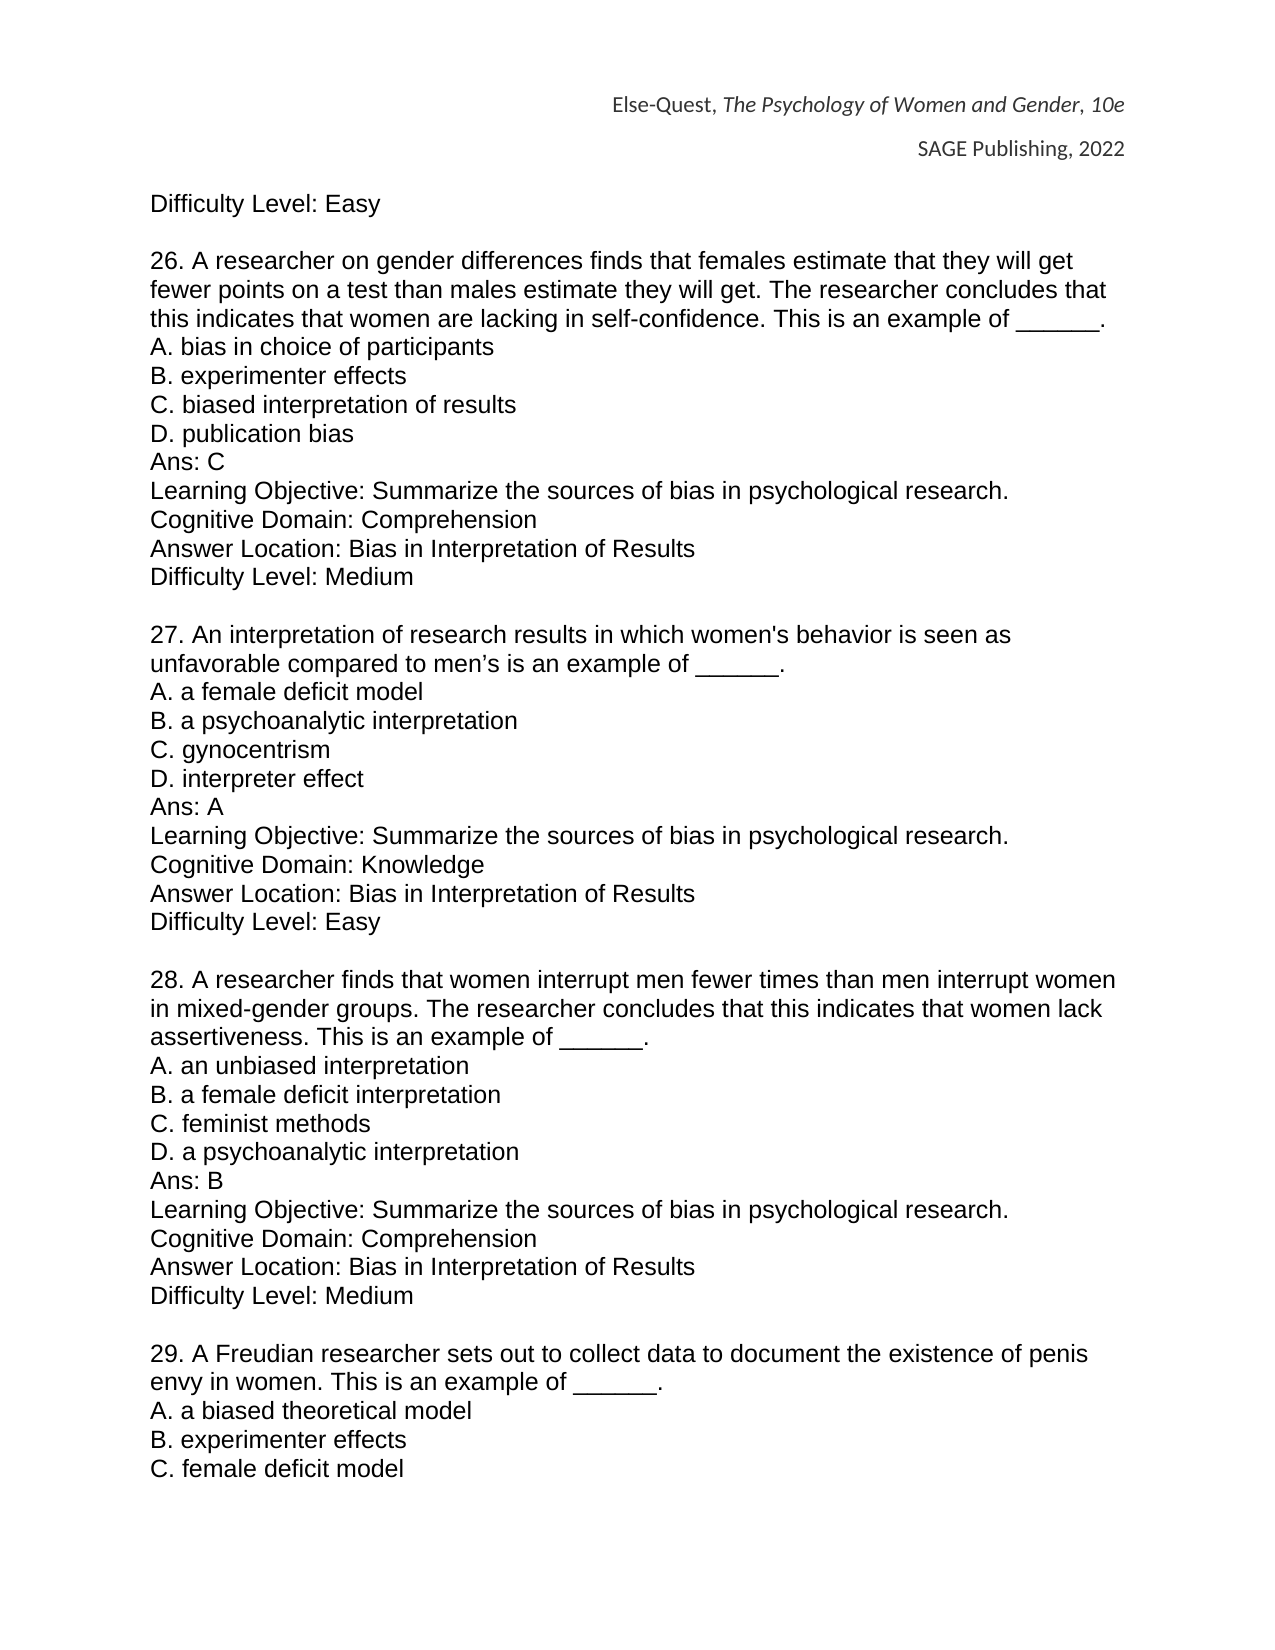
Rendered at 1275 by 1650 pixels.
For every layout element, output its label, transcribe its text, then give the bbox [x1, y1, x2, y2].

text Learning Objective: Summarize the sources of bias in psychological research. [150, 476, 1125, 505]
text 29. A Freudian researcher sets out to collect data to document the existence of penis envy in women. This is an example of ______. [150, 1339, 1125, 1396]
text Difficulty Level: Medium [150, 1281, 1125, 1310]
text 26. A researcher on gender differences finds that females estimate that they will get fewer points on a test than males estimate they will get. The researcher concludes that this indicates that women are lacking in self-confidence. This is an example of ______. [150, 246, 1125, 332]
text C. female deficit model [150, 1454, 1125, 1482]
text Answer Location: Bias in Interpretation of Results [150, 534, 1125, 562]
text B. experimenter effects [150, 1425, 1125, 1454]
text B. a female deficit interpretation [150, 1080, 1125, 1109]
text 27. An interpretation of research results in which women's behavior is seen as unfavorable compared to men’s is an example of ______. [150, 620, 1125, 677]
text Answer Location: Bias in Interpretation of Results [150, 879, 1125, 907]
text D. publication bias [150, 419, 1125, 447]
text C. biased interpretation of results [150, 390, 1125, 419]
text Difficulty Level: Easy [150, 189, 1125, 217]
text Ans: C [150, 447, 1125, 476]
text A. a female deficit model [150, 677, 1125, 706]
text D. a psychoanalytic interpretation [150, 1137, 1125, 1166]
text Difficulty Level: Medium [150, 562, 1125, 591]
text Cognitive Domain: Comprehension [150, 1224, 1125, 1252]
text A. an unbiased interpretation [150, 1051, 1125, 1080]
text C. feminist methods [150, 1109, 1125, 1137]
text C. gynocentrism [150, 735, 1125, 764]
text Learning Objective: Summarize the sources of bias in psychological research. [150, 821, 1125, 850]
text Difficulty Level: Easy [150, 907, 1125, 936]
text A. bias in choice of participants [150, 332, 1125, 361]
text D. interpreter effect [150, 764, 1125, 792]
text Answer Location: Bias in Interpretation of Results [150, 1252, 1125, 1281]
text B. experimenter effects [150, 361, 1125, 390]
text Ans: B [150, 1166, 1125, 1195]
text A. a biased theoretical model [150, 1396, 1125, 1425]
text Ans: A [150, 792, 1125, 821]
text 28. A researcher finds that women interrupt men fewer times than men interrupt women in mixed-gender groups. The researcher concludes that this indicates that women lack assertiveness. This is an example of ______. [150, 965, 1125, 1051]
text Cognitive Domain: Comprehension [150, 505, 1125, 534]
text Learning Objective: Summarize the sources of bias in psychological research. [150, 1195, 1125, 1224]
text Cognitive Domain: Knowledge [150, 850, 1125, 879]
text B. a psychoanalytic interpretation [150, 706, 1125, 735]
